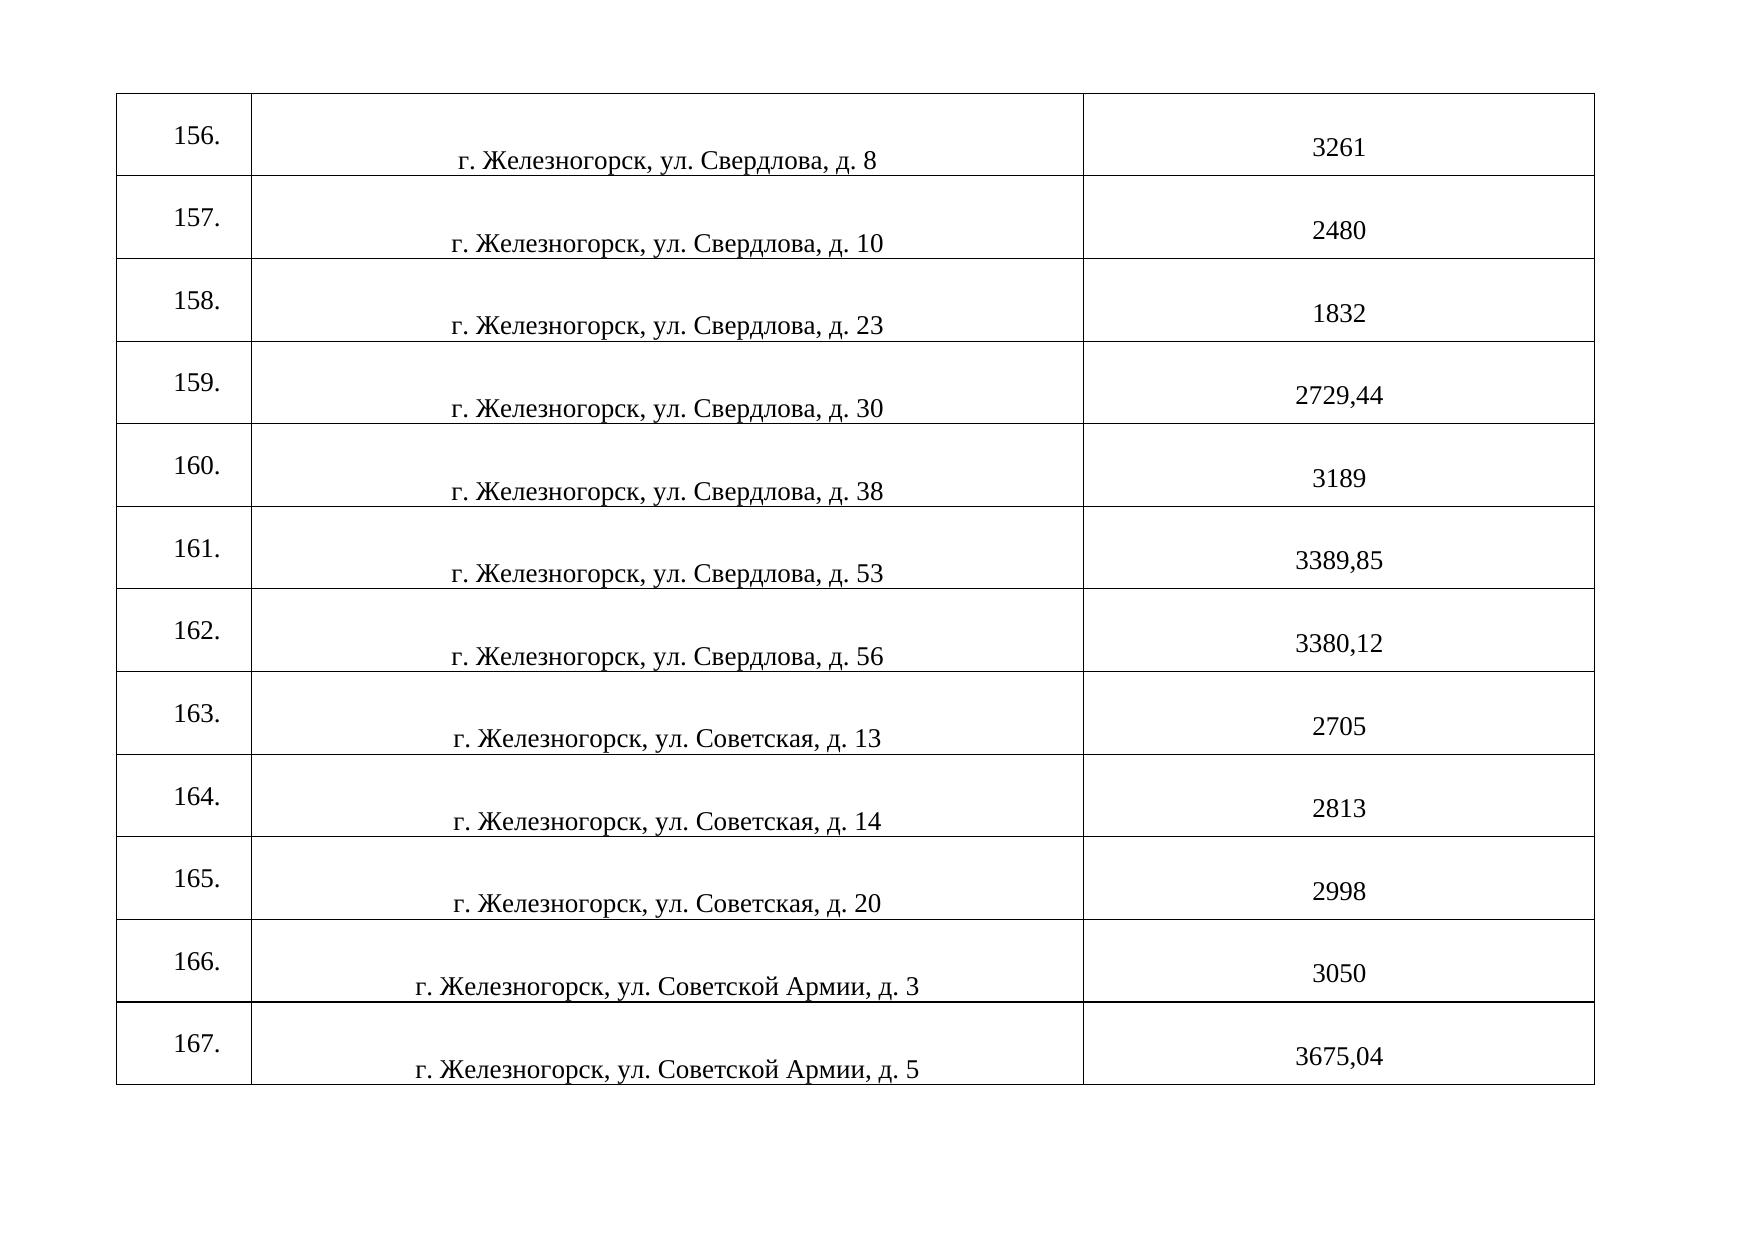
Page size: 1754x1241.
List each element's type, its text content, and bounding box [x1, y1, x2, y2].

table_cell [117, 755, 251, 836]
table_cell [117, 94, 251, 175]
table_cell г. Железногорск, ул. Свердлова, д. 10 [252, 176, 1083, 258]
table_cell г. Железногорск, ул. Советская, д. 14 [252, 755, 1083, 836]
table_cell г. Железногорск, ул. Советской Армии, д. 5 [252, 1003, 1083, 1084]
table_cell 1832 [1084, 259, 1594, 341]
table_cell г. Железногорск, ул. Свердлова, д. 30 [252, 342, 1083, 423]
table_cell [117, 672, 251, 753]
table_cell г. Железногорск, ул. Свердлова, д. 56 [252, 589, 1083, 671]
table_cell [117, 424, 251, 506]
table_cell г. Железногорск, ул. Советская, д. 20 [252, 837, 1083, 919]
table_cell 2480 [1084, 176, 1594, 258]
table_cell г. Железногорск, ул. Советской Армии, д. 3 [252, 920, 1083, 1001]
table_cell 3261 [1084, 94, 1594, 175]
table_cell г. Железногорск, ул. Свердлова, д. 38 [252, 424, 1083, 506]
table_cell 3380,12 [1084, 589, 1594, 671]
table_cell [117, 920, 251, 1001]
table_cell [117, 176, 251, 258]
table_cell г. Железногорск, ул. Свердлова, д. 53 [252, 507, 1083, 588]
table_cell г. Железногорск, ул. Свердлова, д. 23 [252, 259, 1083, 341]
table_cell [117, 342, 251, 423]
table_cell [117, 589, 251, 671]
table_cell [117, 1003, 251, 1084]
table_cell 3050 [1084, 920, 1594, 1001]
table_cell 2998 [1084, 837, 1594, 919]
table_cell 2729,44 [1084, 342, 1594, 423]
table_cell 2705 [1084, 672, 1594, 753]
table_cell г. Железногорск, ул. Советская, д. 13 [252, 672, 1083, 753]
table_cell 3675,04 [1084, 1003, 1594, 1084]
table_cell 3389,85 [1084, 507, 1594, 588]
table_cell [117, 837, 251, 919]
table_cell [117, 259, 251, 341]
table_cell 2813 [1084, 755, 1594, 836]
table_cell г. Железногорск, ул. Свердлова, д. 8 [252, 94, 1083, 175]
table_cell [117, 507, 251, 588]
table_cell 3189 [1084, 424, 1594, 506]
